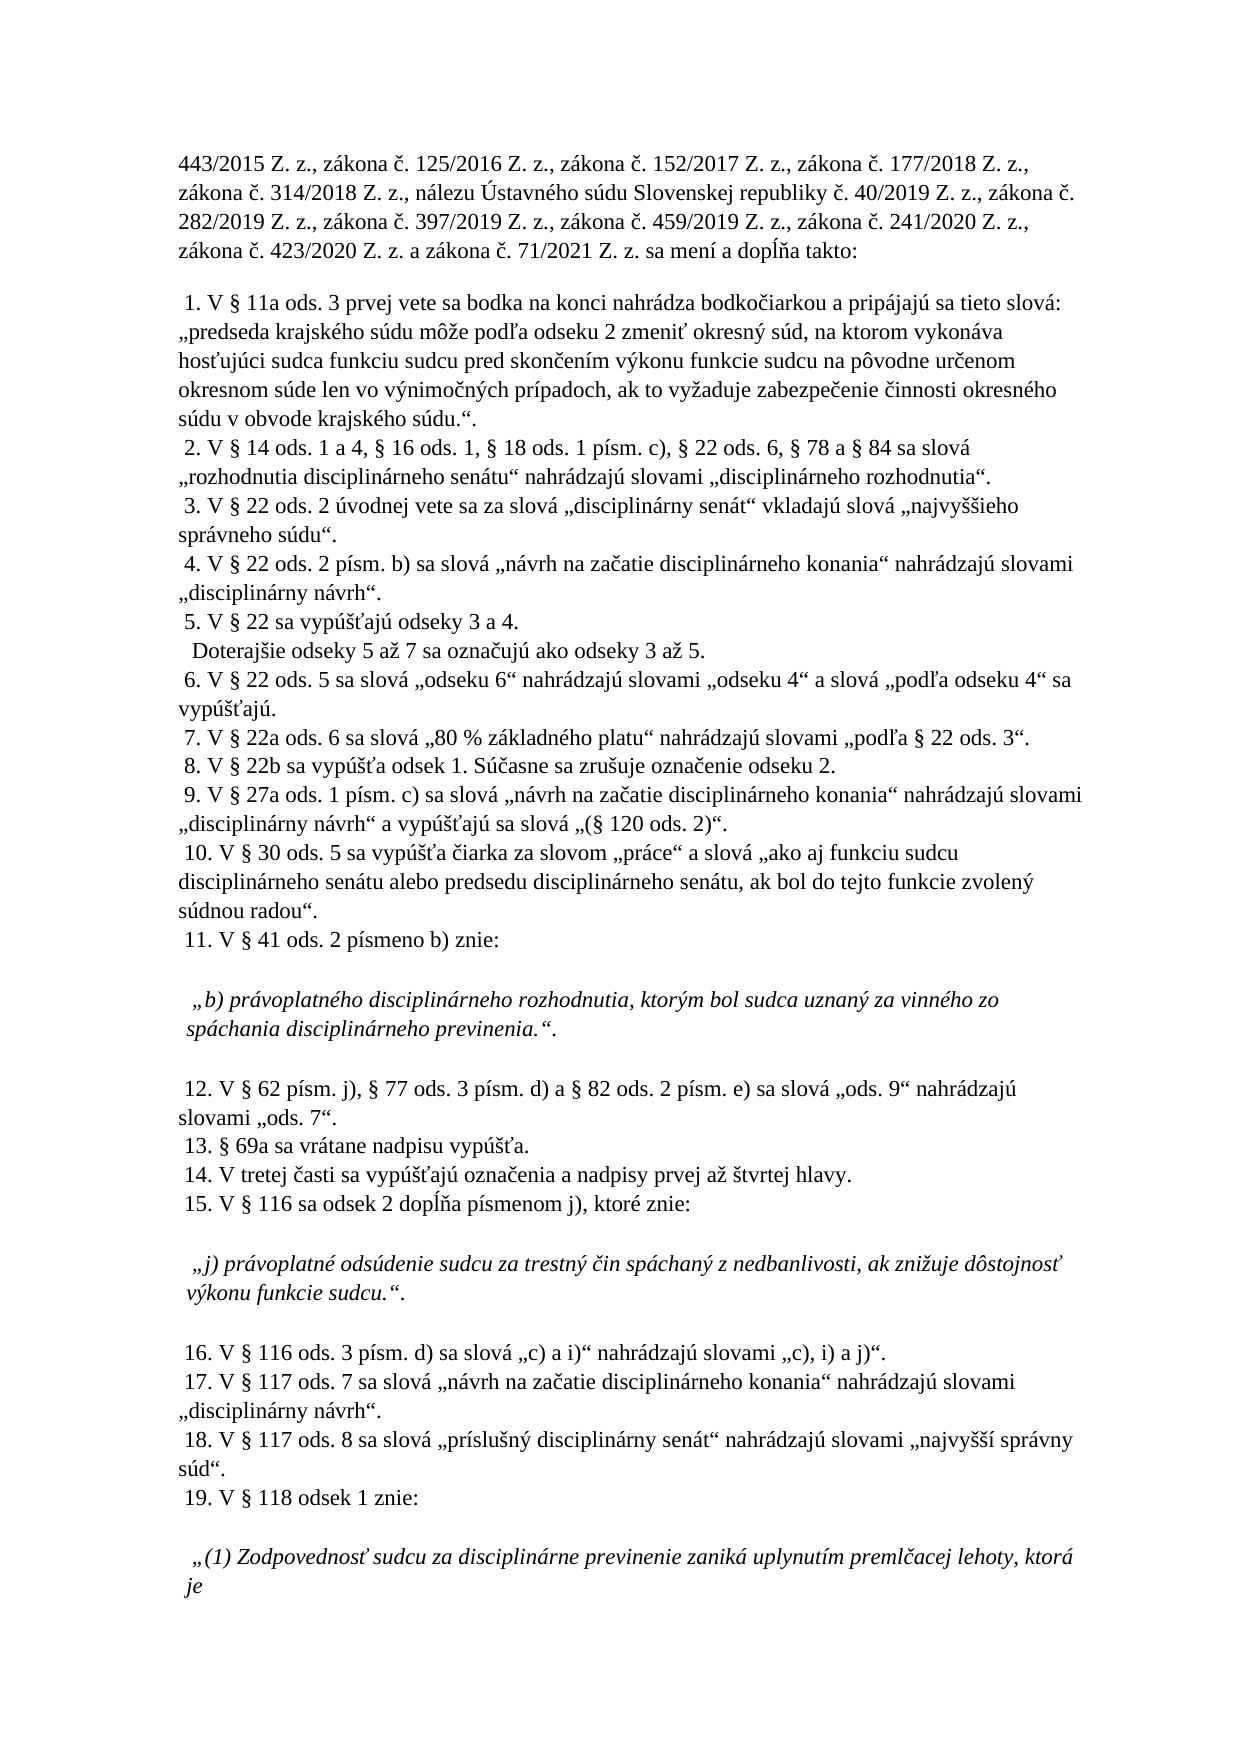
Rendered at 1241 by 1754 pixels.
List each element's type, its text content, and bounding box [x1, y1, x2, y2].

text 12. V § 62 písm. j), § 77 ods. 3 písm. d) a § 82 ods. 2 písm. e) sa slová „ods. 9“ nahrádzajú slovami „ods. 7“. [178, 1075, 1090, 1130]
text 6. V § 22 ods. 5 sa slová „odseku 6“ nahrádzajú slovami „odseku 4“ a slová „podľa odseku 4“ sa vypúšťajú. [178, 666, 1090, 721]
text 17. V § 117 ods. 7 sa slová „návrh na začatie disciplinárneho konania“ nahrádzajú slovami „disciplinárny návrh“. [178, 1368, 1090, 1423]
text 10. V § 30 ods. 5 sa vypúšťa čiarka za slovom „práce“ a slová „ako aj funkciu sudcu disciplinárneho senátu alebo predsedu disciplinárneho senátu, ak bol do tejto funkcie zvolený súdnou radou“. [178, 839, 1090, 924]
text 18. V § 117 ods. 8 sa slová „príslušný disciplinárny senát“ nahrádzajú slovami „najvyšší správny súd“. [178, 1426, 1090, 1481]
text Doterajšie odseky 5 až 7 sa označujú ako odseky 3 až 5. [186, 637, 1090, 663]
text „j) právoplatné odsúdenie sudcu za trestný čin spáchaný z nedbanlivosti, ak znižuje dôstojnosť výkonu funkcie sudcu.“. [186, 1250, 1090, 1306]
text 13. § 69a sa vrátane nadpisu vypúšťa. [178, 1133, 1090, 1159]
text 15. V § 116 sa odsek 2 dopĺňa písmenom j), ktoré znie: [178, 1191, 1090, 1217]
text 19. V § 118 odsek 1 znie: [178, 1484, 1090, 1510]
text 7. V § 22a ods. 6 sa slová „80 % základného platu“ nahrádzajú slovami „podľa § 22 ods. 3“. [178, 724, 1090, 750]
text 3. V § 22 ods. 2 úvodnej vete sa za slová „disciplinárny senát“ vkladajú slová „najvyššieho správneho súdu“. [178, 492, 1090, 547]
text 11. V § 41 ods. 2 písmeno b) znie: [178, 926, 1090, 953]
text „b) právoplatného disciplinárneho rozhodnutia, ktorým bol sudca uznaný za vinného zo spáchania disciplinárneho previnenia.“. [186, 986, 1090, 1041]
text 5. V § 22 sa vypúšťajú odseky 3 a 4. [178, 608, 1090, 634]
text „(1) Zodpovednosť sudcu za disciplinárne previnenie zaniká uplynutím premlčacej lehoty, ktorá je [186, 1543, 1090, 1599]
text 16. V § 116 ods. 3 písm. d) sa slová „c) a i)“ nahrádzajú slovami „c), i) a j)“. [178, 1339, 1090, 1365]
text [178, 150, 1090, 263]
text 1. V § 11a ods. 3 prvej vete sa bodka na konci nahrádza bodkočiarkou a pripájajú sa tieto slová: „predseda krajského súdu môže podľa odseku 2 zmeniť okresný súd, na ktorom vykonáva hosťujúci sudca funkciu sudcu pred skončením výkonu funkcie sudcu na pôvodne určenom okresnom súde len vo výnimočných prípadoch, ak to vyžaduje zabezpečenie činnosti okresného súdu v obvode krajského súdu.“. [178, 289, 1090, 431]
text 4. V § 22 ods. 2 písm. b) sa slová „návrh na začatie disciplinárneho konania“ nahrádzajú slovami „disciplinárny návrh“. [178, 550, 1090, 605]
text 14. V tretej časti sa vypúšťajú označenia a nadpisy prvej až štvrtej hlavy. [178, 1162, 1090, 1188]
text 9. V § 27a ods. 1 písm. c) sa slová „návrh na začatie disciplinárneho konania“ nahrádzajú slovami „disciplinárny návrh“ a vypúšťajú sa slová „(§ 120 ods. 2)“. [178, 782, 1090, 837]
text 2. V § 14 ods. 1 a 4, § 16 ods. 1, § 18 ods. 1 písm. c), § 22 ods. 6, § 78 a § 84 sa slová „rozhodnutia disciplinárneho senátu“ nahrádzajú slovami „disciplinárneho rozhodnutia“. [178, 434, 1090, 489]
text 8. V § 22b sa vypúšťa odsek 1. Súčasne sa zrušuje označenie odseku 2. [178, 753, 1090, 779]
